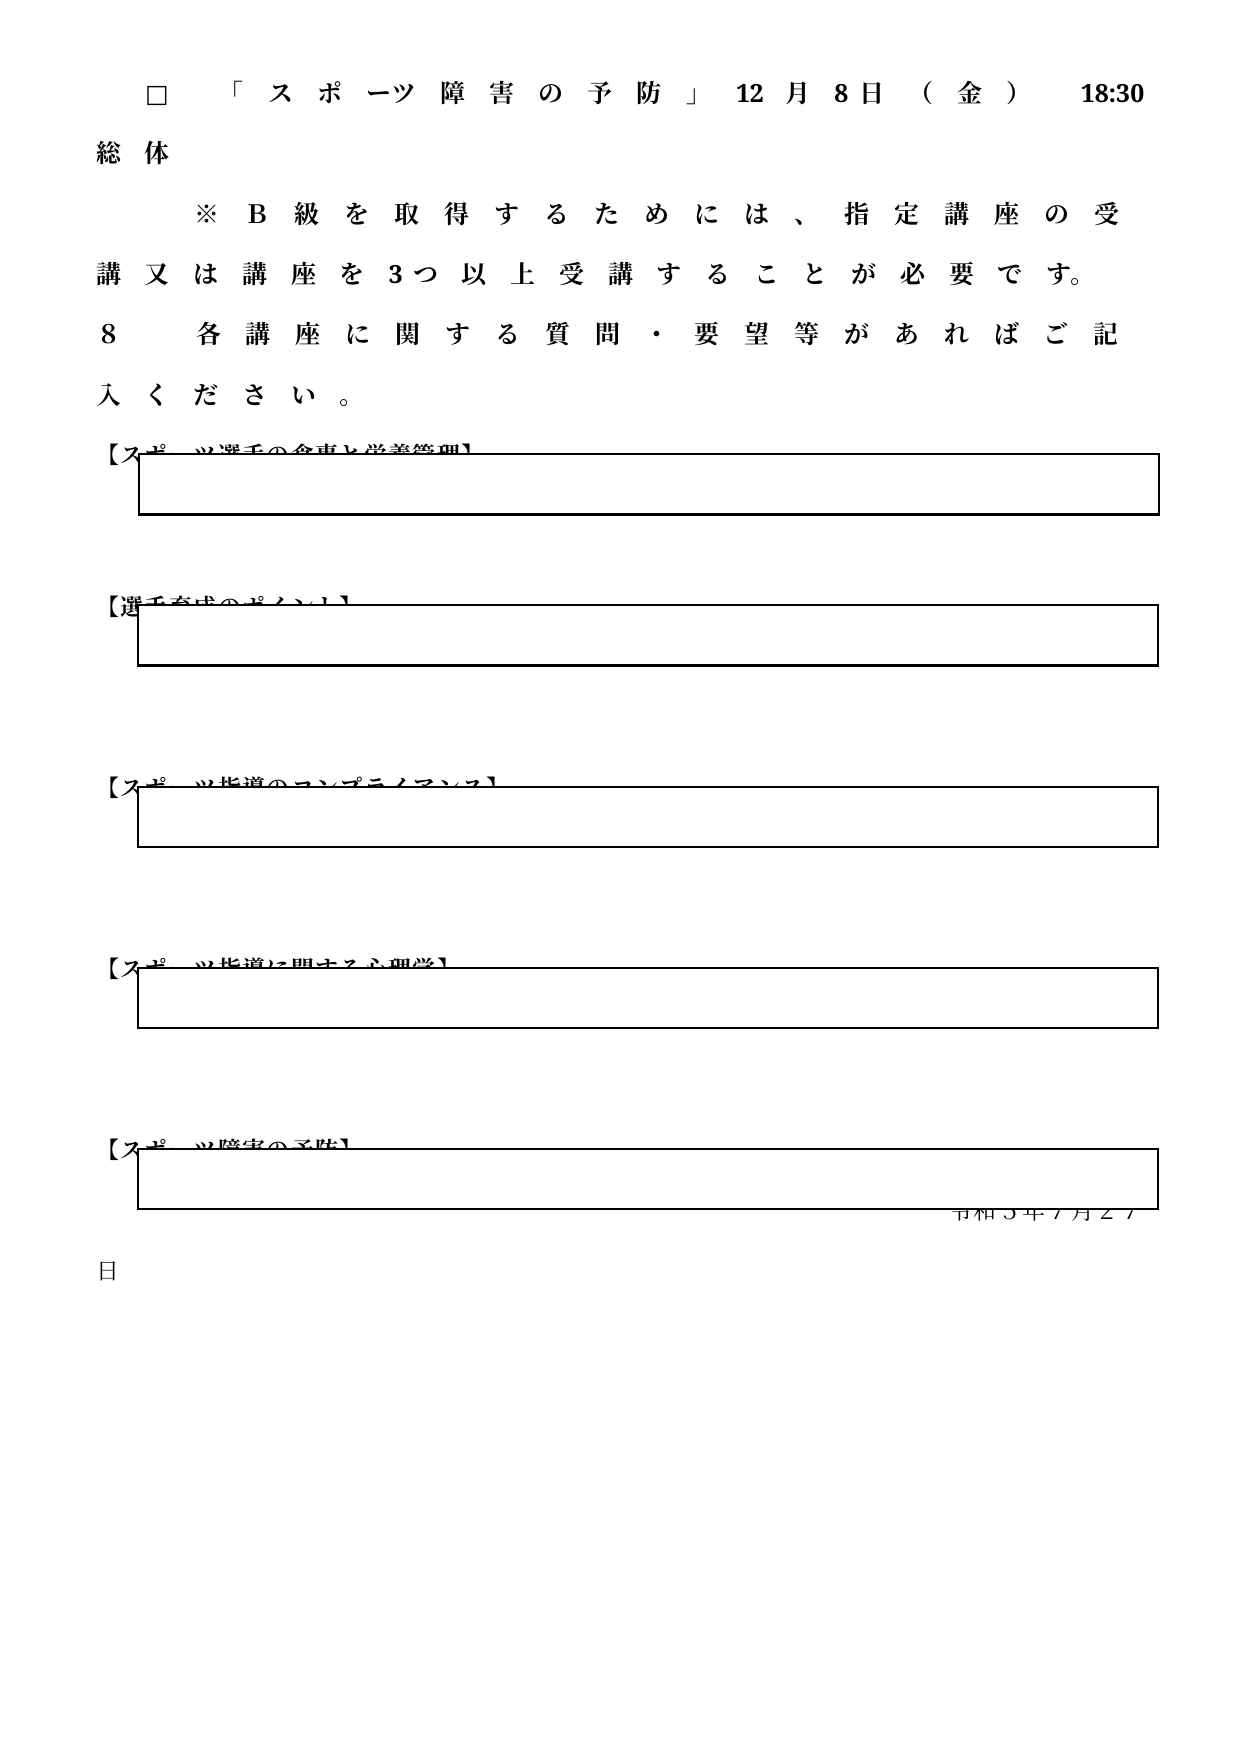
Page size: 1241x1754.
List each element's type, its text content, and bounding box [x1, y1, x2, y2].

text ８ 各講座に関する質問・要望等があればご記入ください。 [96, 303, 1144, 424]
text 令和５年７月２７日 [96, 1179, 1144, 1300]
text 【スポーツ選手の食事と栄養管理】 [96, 424, 1144, 484]
text ※Ｂ級を取得するためには、指定講座の受講又は講座を3つ以上受講することが必要です。 [96, 182, 1144, 303]
text 【スポーツ障害の予防】 [96, 1119, 1144, 1179]
text 【スポーツ指導のコンプライアンス】 [96, 756, 1144, 817]
text 【スポーツ指導に関する心理学】 [96, 937, 1144, 998]
text 【選手育成のポイント】 [96, 575, 1144, 635]
text □ 「スポーツ障害の予防」12月8日（金） 18:30 総体 [96, 61, 1144, 182]
